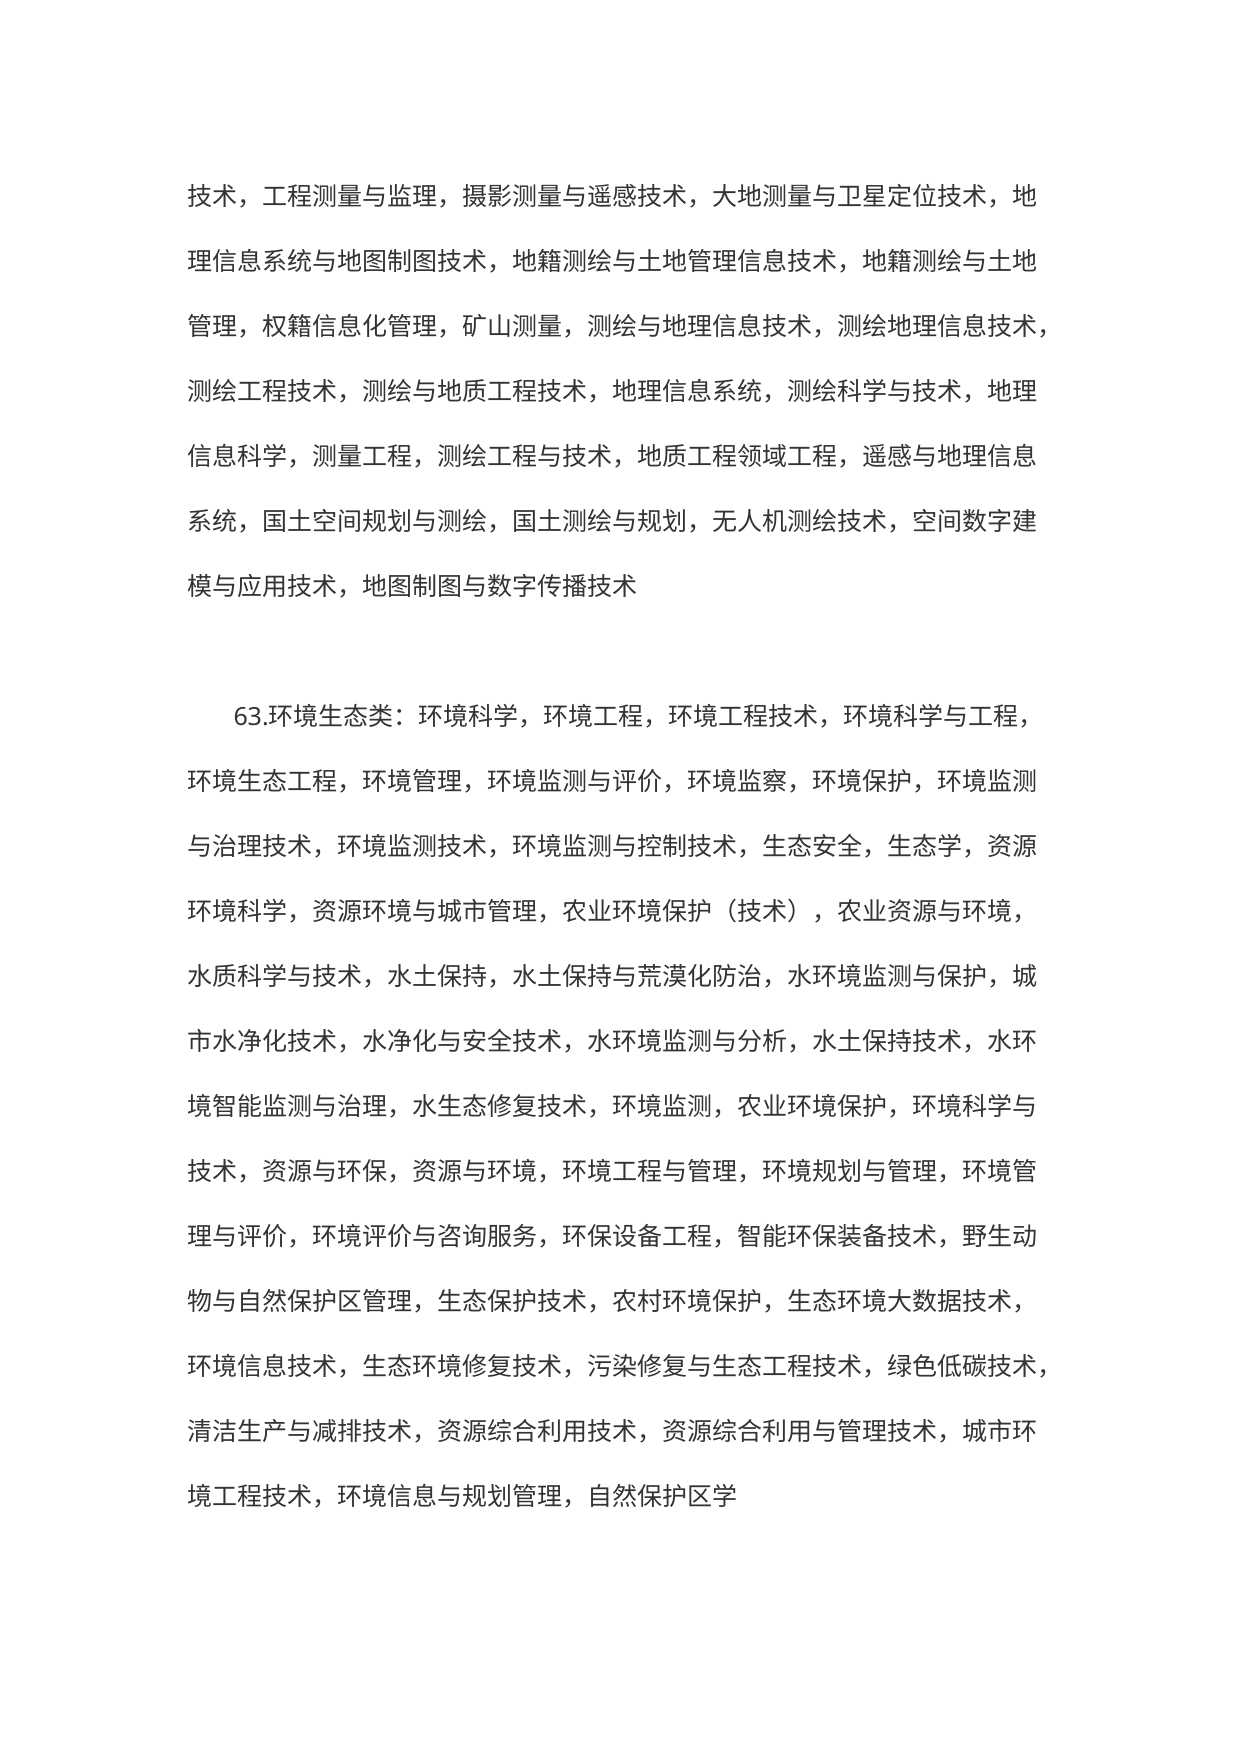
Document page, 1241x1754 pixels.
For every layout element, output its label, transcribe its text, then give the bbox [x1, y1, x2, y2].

text 63.环境生态类：环境科学，环境工程，环境工程技术，环境科学与工程，环境生态工程，环境管理，环境监测与评价，环境监察，环境保护，环境监测与治理技术，环境监测技术，环境监测与控制技术，生态安全，生态学，资源环境科学，资源环境与城市管理，农业环境保护（技术），农业资源与环境，水质科学与技术，水土保持，水土保持与荒漠化防治，水环境监测与保护，城市水净化技术，水净化与安全技术，水环境监测与分析，水土保持技术，水环境智能监测与治理，水生态修复技术，环境监测，农业环境保护，环境科学与技术，资源与环保，资源与环境，环境工程与管理，环境规划与管理，环境管理与评价，环境评价与咨询服务，环保设备工程，智能环保装备技术，野生动物与自然保护区管理，生态保护技术，农村环境保护，生态环境大数据技术，环境信息技术，生态环境修复技术，污染修复与生态工程技术，绿色低碳技术，清洁生产与减排技术，资源综合利用技术，资源综合利用与管理技术，城市环境工程技术，环境信息与规划管理，自然保护区学 [187, 682, 1053, 1527]
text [187, 162, 1053, 617]
